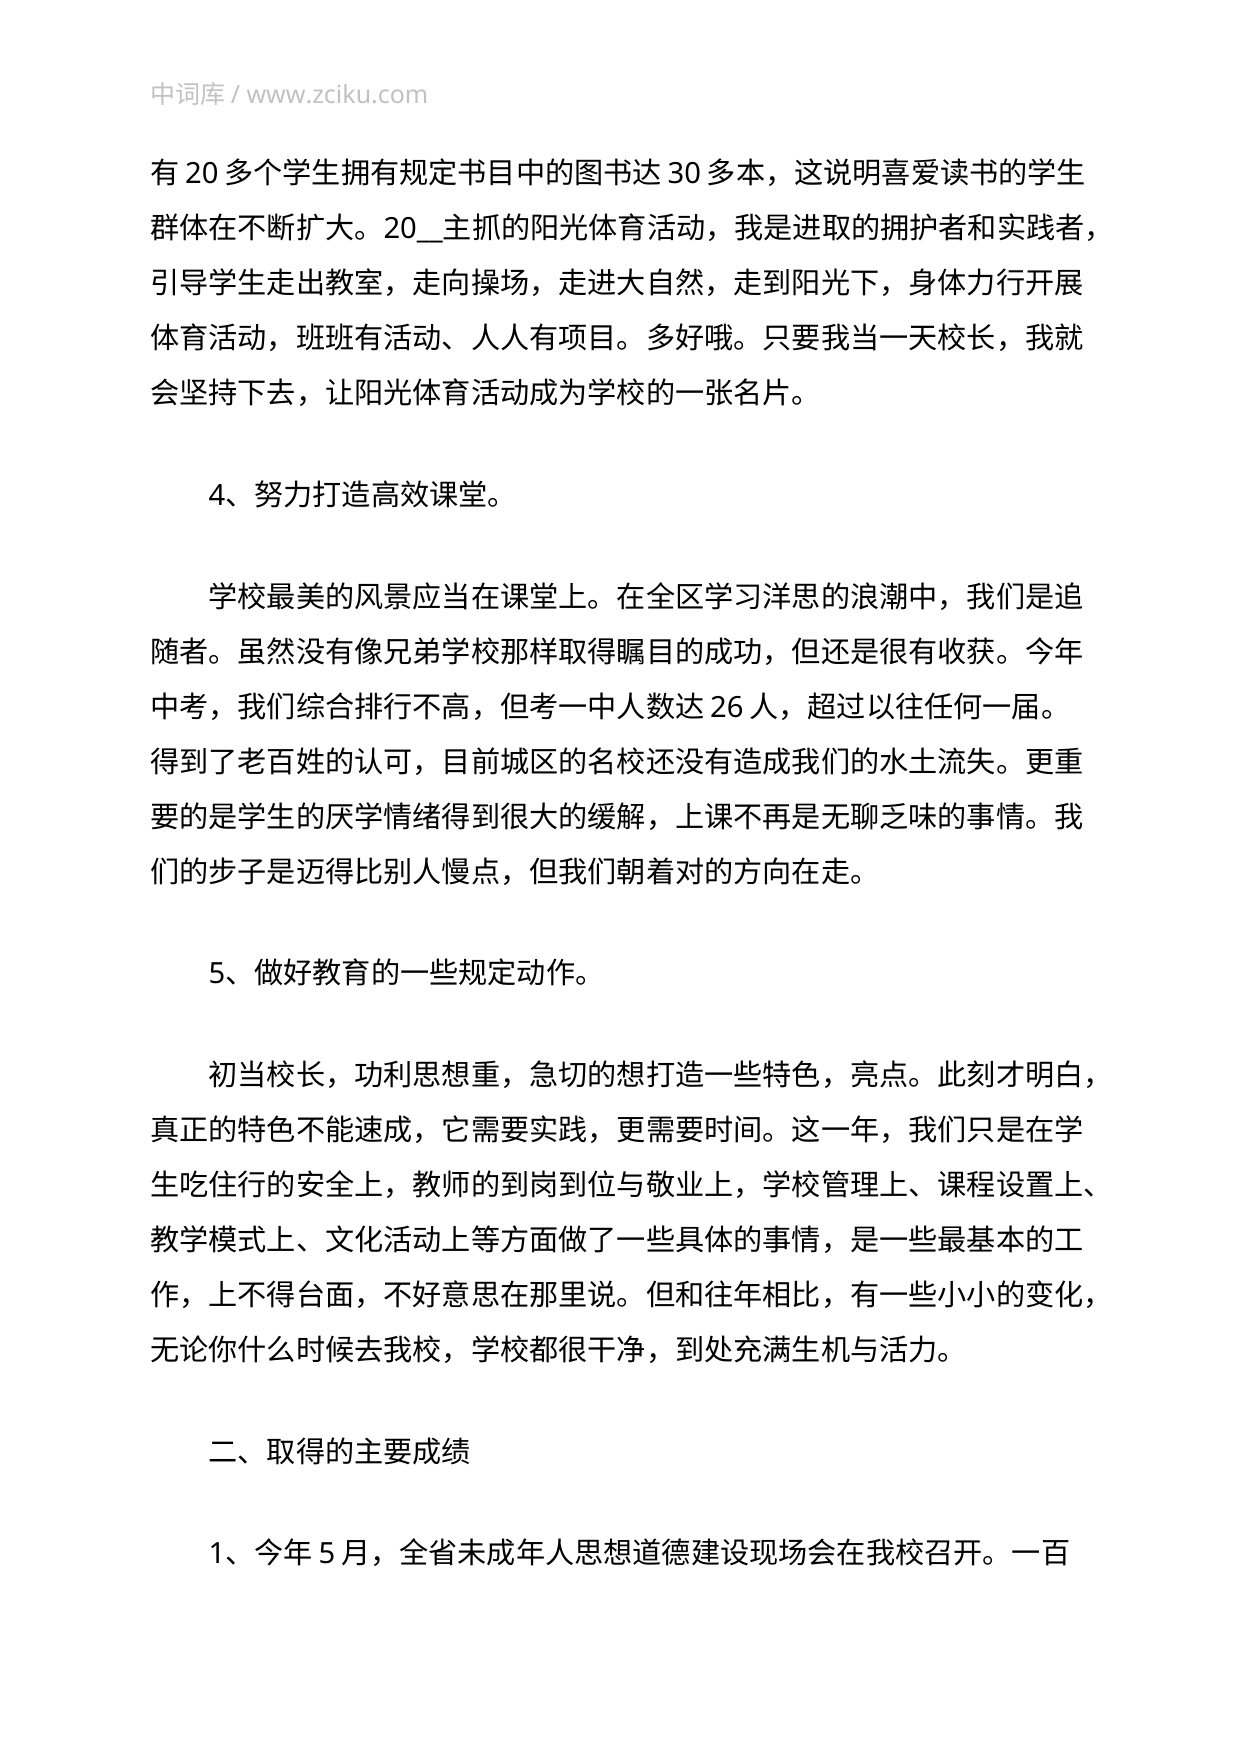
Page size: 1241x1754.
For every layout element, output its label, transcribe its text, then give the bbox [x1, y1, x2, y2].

text 学校最美的风景应当在课堂上。在全区学习洋思的浪潮中，我们是追随者。虽然没有像兄弟学校那样取得瞩目的成功，但还是很有收获。今年中考，我们综合排行不高，但考一中人数达26人，超过以往任何一届。得到了老百姓的认可，目前城区的名校还没有造成我们的水土流失。更重要的是学生的厌学情绪得到很大的缓解，上课不再是无聊乏味的事情。我们的步子是迈得比别人慢点，但我们朝着对的方向在走。 [150, 573, 1090, 890]
text 5、做好教育的一些规定动作。 [150, 950, 1090, 992]
text 二、取得的主要成绩 [150, 1428, 1090, 1470]
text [150, 1530, 1090, 1572]
text 初当校长，功利思想重，急切的想打造一些特色，亮点。此刻才明白，真正的特色不能速成，它需要实践，更需要时间。这一年，我们只是在学生吃住行的安全上，教师的到岗到位与敬业上，学校管理上、课程设置上、教学模式上、文化活动上等方面做了一些具体的事情，是一些最基本的工作，上不得台面，不好意思在那里说。但和往年相比，有一些小小的变化，无论你什么时候去我校，学校都很干净，到处充满生机与活力。 [150, 1052, 1090, 1369]
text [150, 150, 1090, 412]
text 4、努力打造高效课堂。 [150, 472, 1090, 514]
